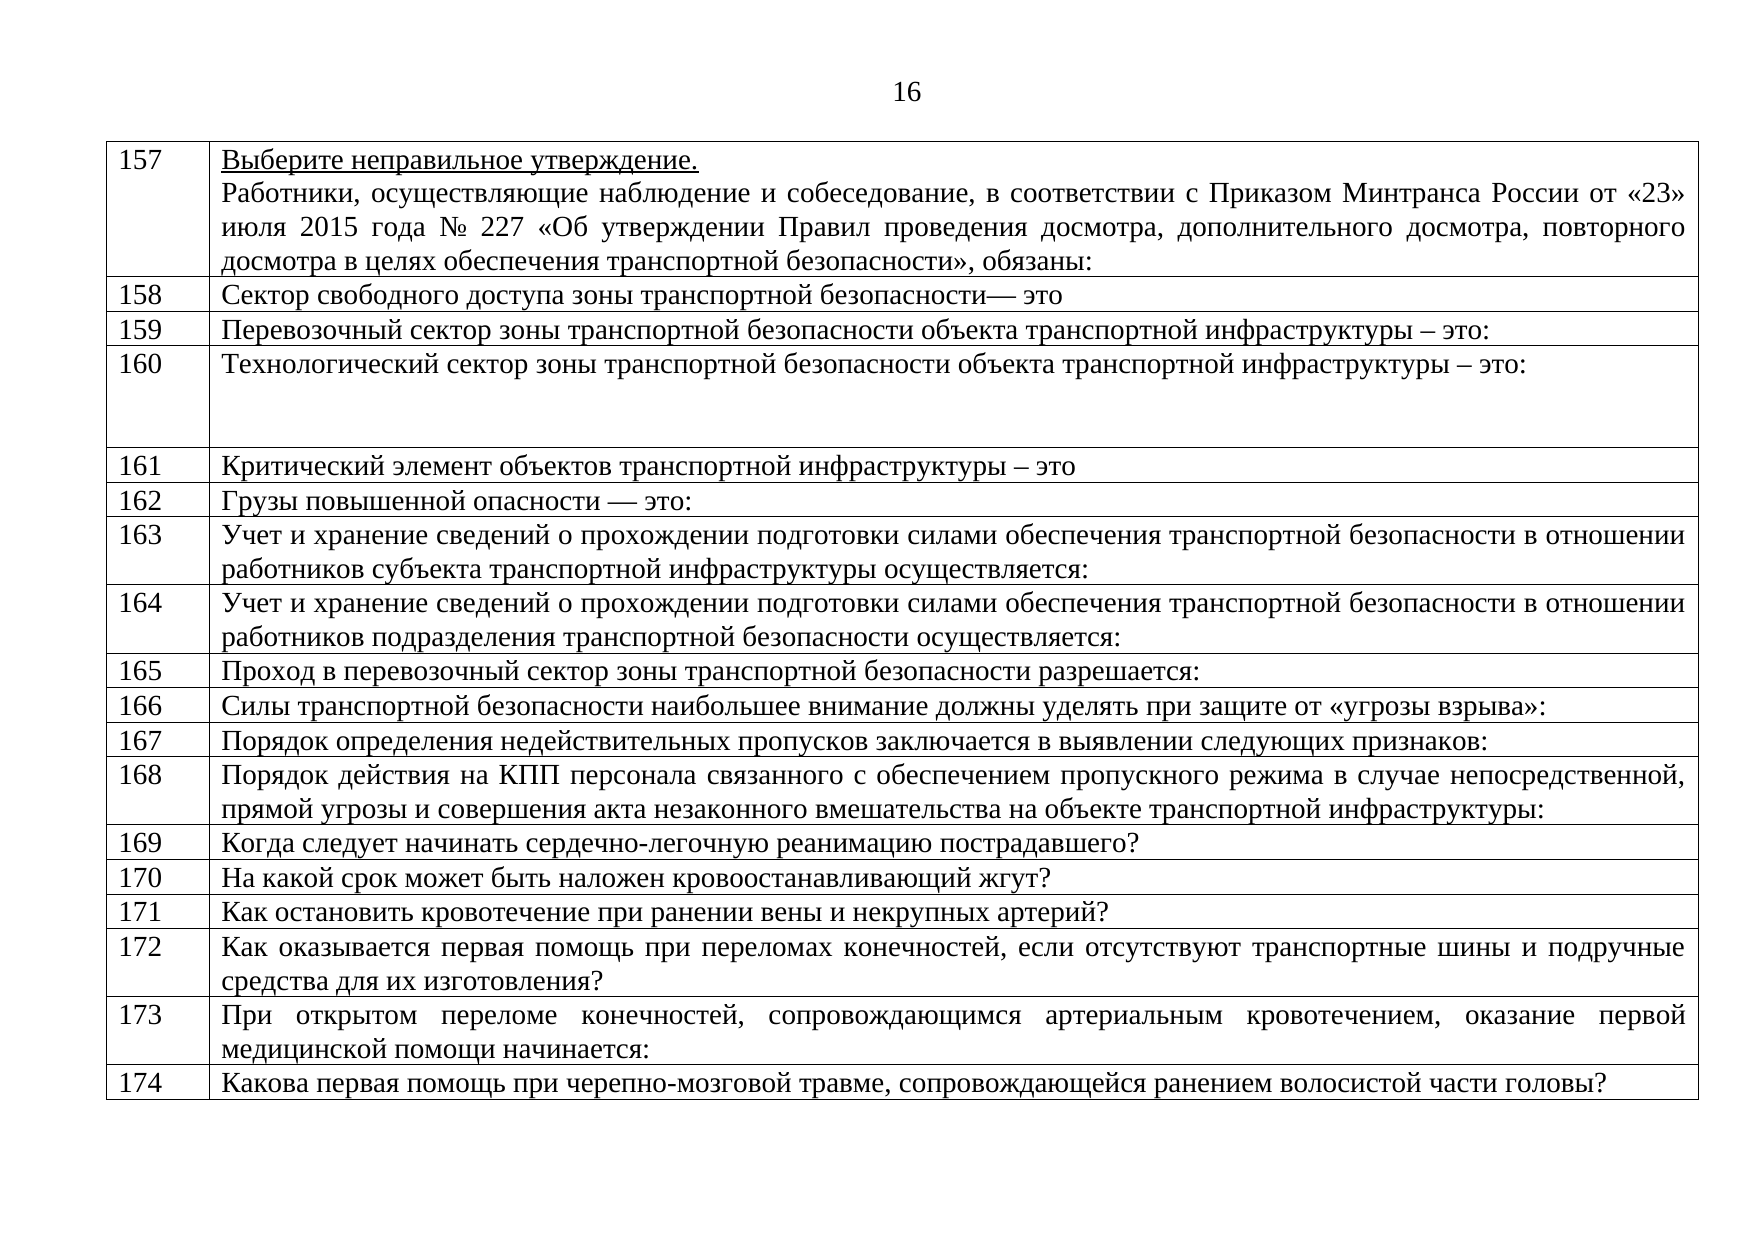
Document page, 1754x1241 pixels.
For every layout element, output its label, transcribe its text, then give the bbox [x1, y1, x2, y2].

table_cell 173 [107, 997, 209, 1064]
table_cell На какой срок может быть наложен кровоостанавливающий жгут? [210, 860, 1698, 893]
table_cell 165 [107, 654, 209, 687]
table_cell 162 [107, 483, 209, 516]
table_cell 169 [107, 825, 209, 859]
table_cell Критический элемент объектов транспортной инфраструктуры – это [210, 448, 1698, 482]
table_cell Перевозочный сектор зоны транспортной безопасности объекта транспортной инфраструктуры – это: [210, 312, 1698, 345]
table_cell 168 [107, 757, 209, 824]
table_cell Выберите неправильное утверждение. Работники, осуществляющие наблюдение и собеседование, в соответствии с Приказом Минтранса России от «23» июля 2015 года № 227 «Об утверждении Правил проведения досмотра, дополнительного досмотра, повторного досмотра в целях обеспечения транспортной безопасности», обязаны: [210, 142, 1698, 276]
table_cell Какова первая помощь при черепно-мозговой травме, сопровождающейся ранением волосистой части головы? [210, 1065, 1698, 1099]
table_cell 159 [107, 312, 209, 345]
table_cell 171 [107, 895, 209, 928]
table_cell Порядок определения недействительных пропусков заключается в выявлении следующих признаков: [210, 723, 1698, 756]
table_cell Когда следует начинать сердечно-легочную реанимацию пострадавшего? [210, 825, 1698, 859]
table_cell 161 [107, 448, 209, 482]
table_cell 174 [107, 1065, 209, 1099]
table_cell Учет и хранение сведений о прохождении подготовки силами обеспечения транспортной безопасности в отношении работников субъекта транспортной инфраструктуры осуществляется: [210, 517, 1698, 584]
table_cell Как остановить кровотечение при ранении вены и некрупных артерий? [210, 895, 1698, 928]
table_cell Порядок действия на КПП персонала связанного с обеспечением пропускного режима в случае непосредственной, прямой угрозы и совершения акта незаконного вмешательства на объекте транспортной инфраструктуры: [210, 757, 1698, 824]
table_cell 167 [107, 723, 209, 756]
table_cell Сектор свободного доступа зоны транспортной безопасности— это [210, 277, 1698, 311]
table_cell 170 [107, 860, 209, 893]
table_cell 160 [107, 346, 209, 447]
table_cell 157 [107, 142, 209, 276]
table_cell Грузы повышенной опасности — это: [210, 483, 1698, 516]
table_cell 163 [107, 517, 209, 584]
table_cell Технологический сектор зоны транспортной безопасности объекта транспортной инфраструктуры – это: [210, 346, 1698, 447]
table_cell При открытом переломе конечностей, сопровождающимся артериальным кровотечением, оказание первой медицинской помощи начинается: [210, 997, 1698, 1064]
table_cell 166 [107, 688, 209, 722]
table_cell Как оказывается первая помощь при переломах конечностей, если отсутствуют транспортные шины и подручные средства для их изготовления? [210, 929, 1698, 996]
table_cell Учет и хранение сведений о прохождении подготовки силами обеспечения транспортной безопасности в отношении работников подразделения транспортной безопасности осуществляется: [210, 585, 1698, 652]
table_cell Проход в перевозочный сектор зоны транспортной безопасности разрешается: [210, 654, 1698, 687]
table_cell 172 [107, 929, 209, 996]
table_cell 158 [107, 277, 209, 311]
table_cell 164 [107, 585, 209, 652]
table_cell Силы транспортной безопасности наибольшее внимание должны уделять при защите от «угрозы взрыва»: [210, 688, 1698, 722]
